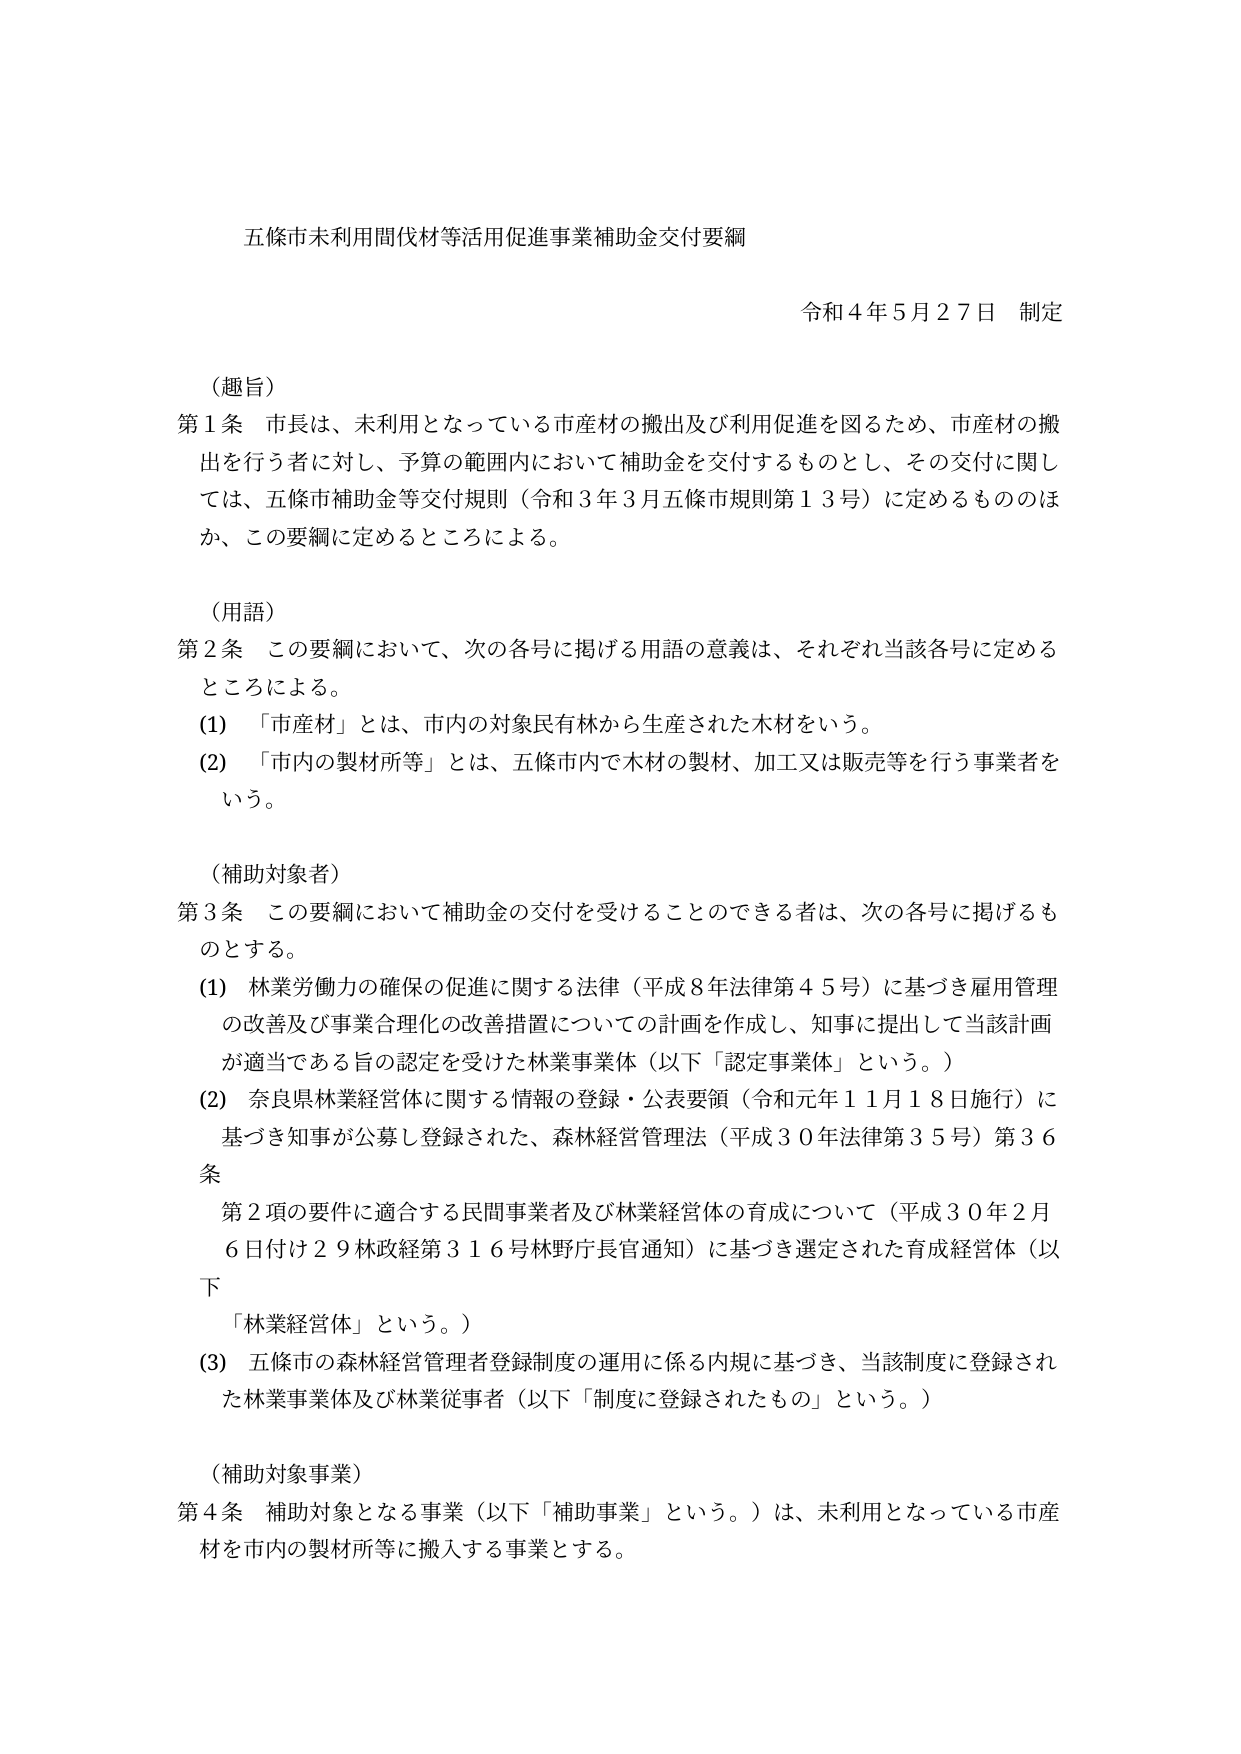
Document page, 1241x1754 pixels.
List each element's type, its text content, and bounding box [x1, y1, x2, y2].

text が適当である旨の認定を受けた林業事業体（以下「認定事業体」という。） [177, 1042, 1063, 1079]
text （趣旨） [177, 367, 1063, 404]
text 第４条 補助対象となる事業（以下「補助事業」という。）は、未利用となっている市産材を市内の製材所等に搬入する事業とする。 [177, 1492, 1063, 1567]
text 「林業経営体」という。） [177, 1304, 1063, 1342]
text （用語） [177, 592, 1063, 629]
text (2) 奈良県林業経営体に関する情報の登録・公表要領（令和元年１１月１８日施行）に [177, 1079, 1063, 1117]
text 令和４年５月２７日 制定 [177, 292, 1063, 329]
text 第３条 この要綱において補助金の交付を受けることのできる者は、次の各号に掲げるものとする。 [177, 892, 1063, 967]
text (3) 五條市の森林経営管理者登録制度の運用に係る内規に基づき、当該制度に登録され [177, 1342, 1063, 1379]
text 第２項の要件に適合する民間事業者及び林業経営体の育成について（平成３０年２月 [177, 1192, 1063, 1229]
text （補助対象事業） [177, 1454, 1063, 1492]
text (2) 「市内の製材所等」とは、五條市内で木材の製材、加工又は販売等を行う事業者をいう。 [177, 742, 1063, 817]
text た林業事業体及び林業従事者（以下「制度に登録されたもの」という。） [177, 1379, 1063, 1417]
text 基づき知事が公募し登録された、森林経営管理法（平成３０年法律第３５号）第３６条 [177, 1117, 1063, 1192]
text (1) 林業労働力の確保の促進に関する法律（平成８年法律第４５号）に基づき雇用管理 [177, 967, 1063, 1004]
text ６日付け２９林政経第３１６号林野庁長官通知）に基づき選定された育成経営体（以下 [177, 1229, 1063, 1304]
text の改善及び事業合理化の改善措置についての計画を作成し、知事に提出して当該計画 [177, 1004, 1063, 1042]
text (1) 「市産材」とは、市内の対象民有林から生産された木材をいう。 [177, 704, 1063, 742]
text 五條市未利用間伐材等活用促進事業補助金交付要綱 [177, 217, 1063, 254]
text 第２条 この要綱において、次の各号に掲げる用語の意義は、それぞれ当該各号に定めるところによる。 [177, 629, 1063, 704]
text （補助対象者） [177, 854, 1063, 892]
text 第１条 市長は、未利用となっている市産材の搬出及び利用促進を図るため、市産材の搬出を行う者に対し、予算の範囲内において補助金を交付するものとし、その交付に関しては、五條市補助金等交付規則（令和３年３月五條市規則第１３号）に定めるもののほか、この要綱に定めるところによる。 [177, 404, 1063, 554]
